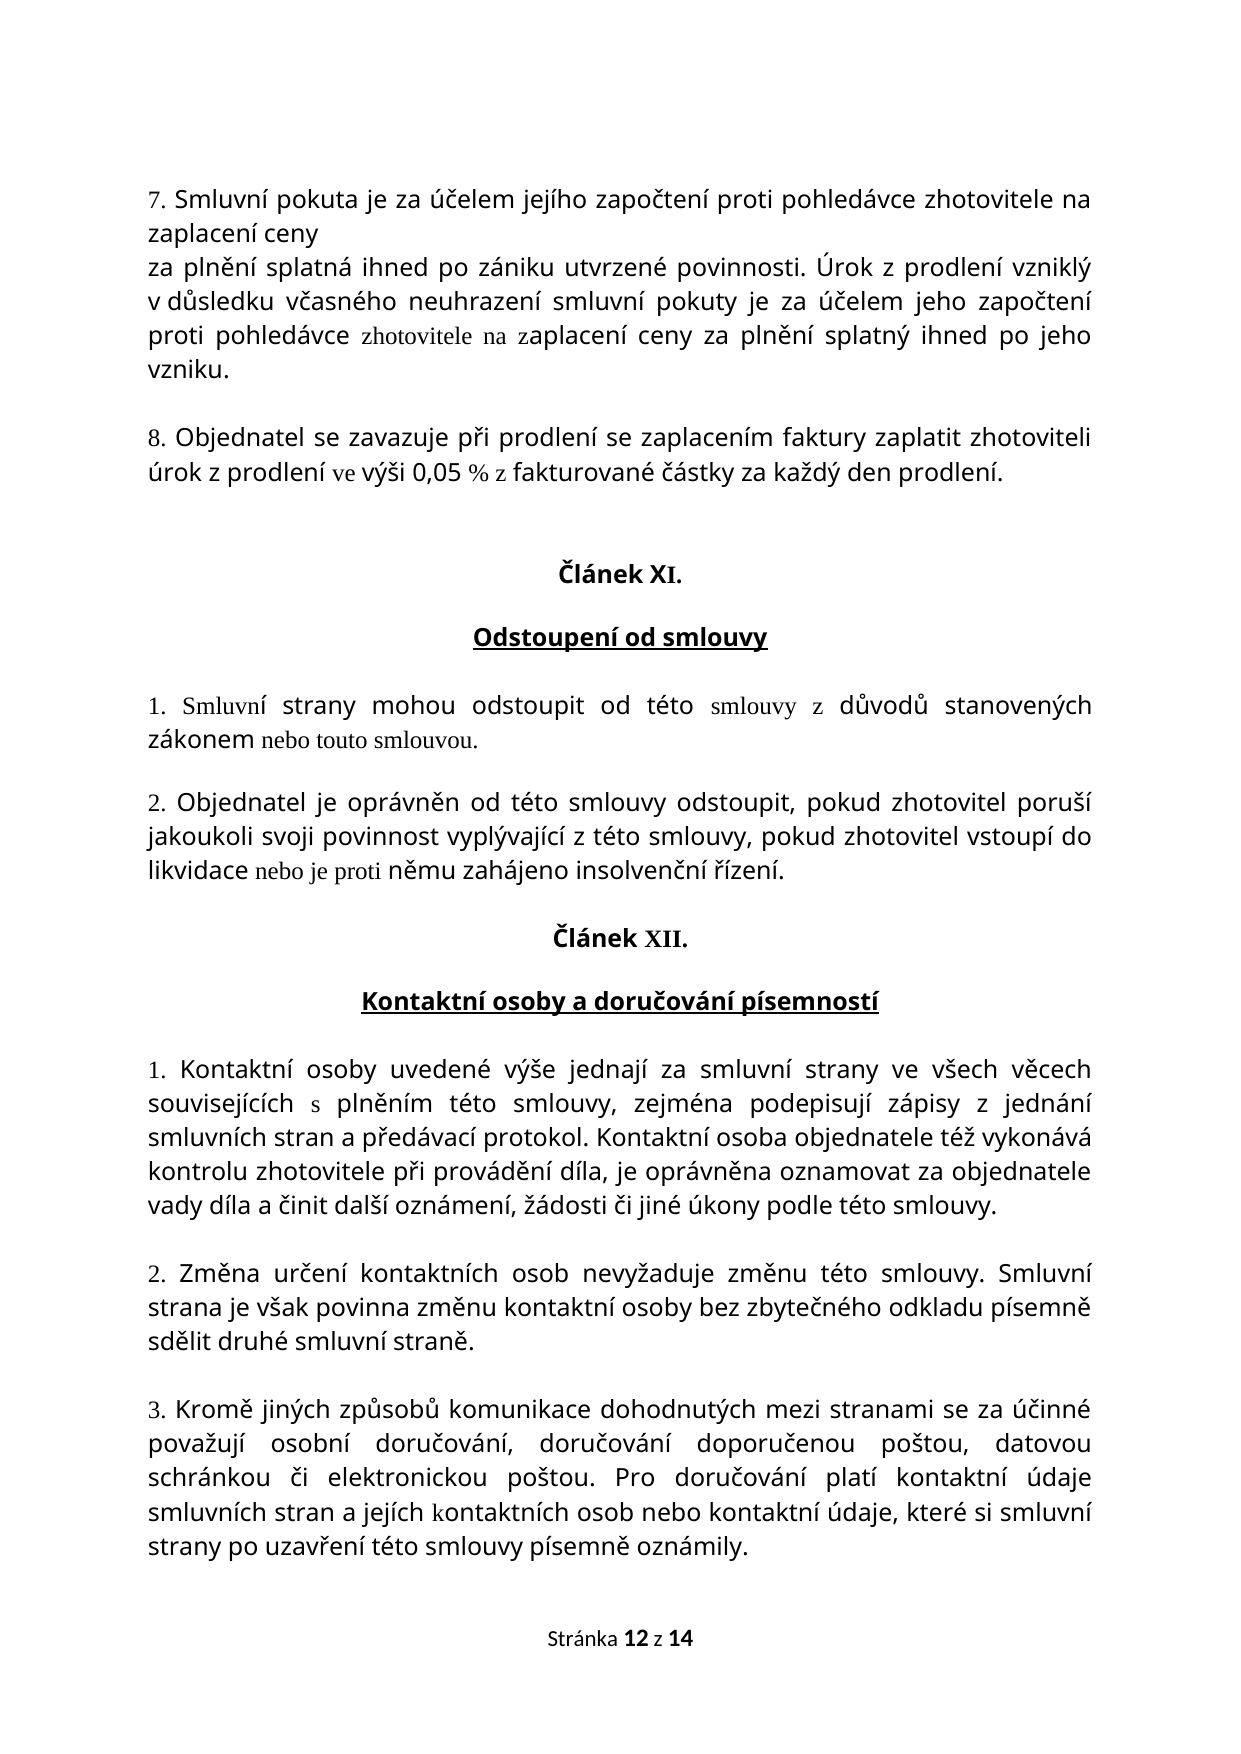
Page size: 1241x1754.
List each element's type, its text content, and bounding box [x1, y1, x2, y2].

text 3. Kromě jiných způsobů komunikace dohodnutých mezi stranami se za účinné považují osobní doručování, doručování doporučenou poštou, datovou schránkou či elektronickou poštou. Pro doručování platí kontaktní údaje smluvních stran a jejích kontaktních osob nebo kontaktní údaje, které si smluvní strany po uzavření této smlouvy písemně oznámily. [148, 1392, 1093, 1562]
text 1. Kontaktní osoby uvedené výše jednají za smluvní strany ve všech věcech souvisejících s plněním této smlouvy, zejména podepisují zápisy z jednání smluvních stran a předávací protokol. Kontaktní osoba objednatele též vykonává kontrolu zhotovitele při provádění díla, je oprávněna oznamovat za objednatele vady díla a činit další oznámení, žádosti či jiné úkony podle této smlouvy. [148, 1051, 1093, 1222]
text Článek XI. [148, 556, 1093, 590]
text Článek XII. [148, 920, 1093, 954]
text za plnění splatná ihned po zániku utvrzené povinnosti. Úrok z prodlení vzniklý v důsledku včasného neuhrazení smluvní pokuty je za účelem jeho započtení proti pohledávce zhotovitele na zaplacení ceny za plnění splatný ihned po jeho vzniku. [148, 250, 1093, 386]
text 2. Změna určení kontaktních osob nevyžaduje změnu této smlouvy. Smluvní strana je však povinna změnu kontaktní osoby bez zbytečného odkladu písemně sdělit druhé smluvní straně. [148, 1256, 1093, 1358]
text 2. Objednatel je oprávněn od této smlouvy odstoupit, pokud zhotovitel poruší jakoukoli svoji povinnost vyplývající z této smlouvy, pokud zhotovitel vstoupí do likvidace nebo je proti němu zahájeno insolvenční řízení. [148, 784, 1093, 886]
text 1. Smluvní strany mohou odstoupit od této smlouvy z důvodů stanovených zákonem nebo touto smlouvou. [148, 687, 1093, 755]
text Kontaktní osoby a doručování písemností [148, 983, 1093, 1017]
text 7. Smluvní pokuta je za účelem jejího započtení proti pohledávce zhotovitele na zaplacení ceny [148, 182, 1093, 250]
text 8. Objednatel se zavazuje při prodlení se zaplacením faktury zaplatit zhotoviteli úrok z prodlení ve výši 0,05 % z fakturované částky za každý den prodlení. [148, 420, 1093, 488]
text Odstoupení od smlouvy [148, 619, 1093, 653]
